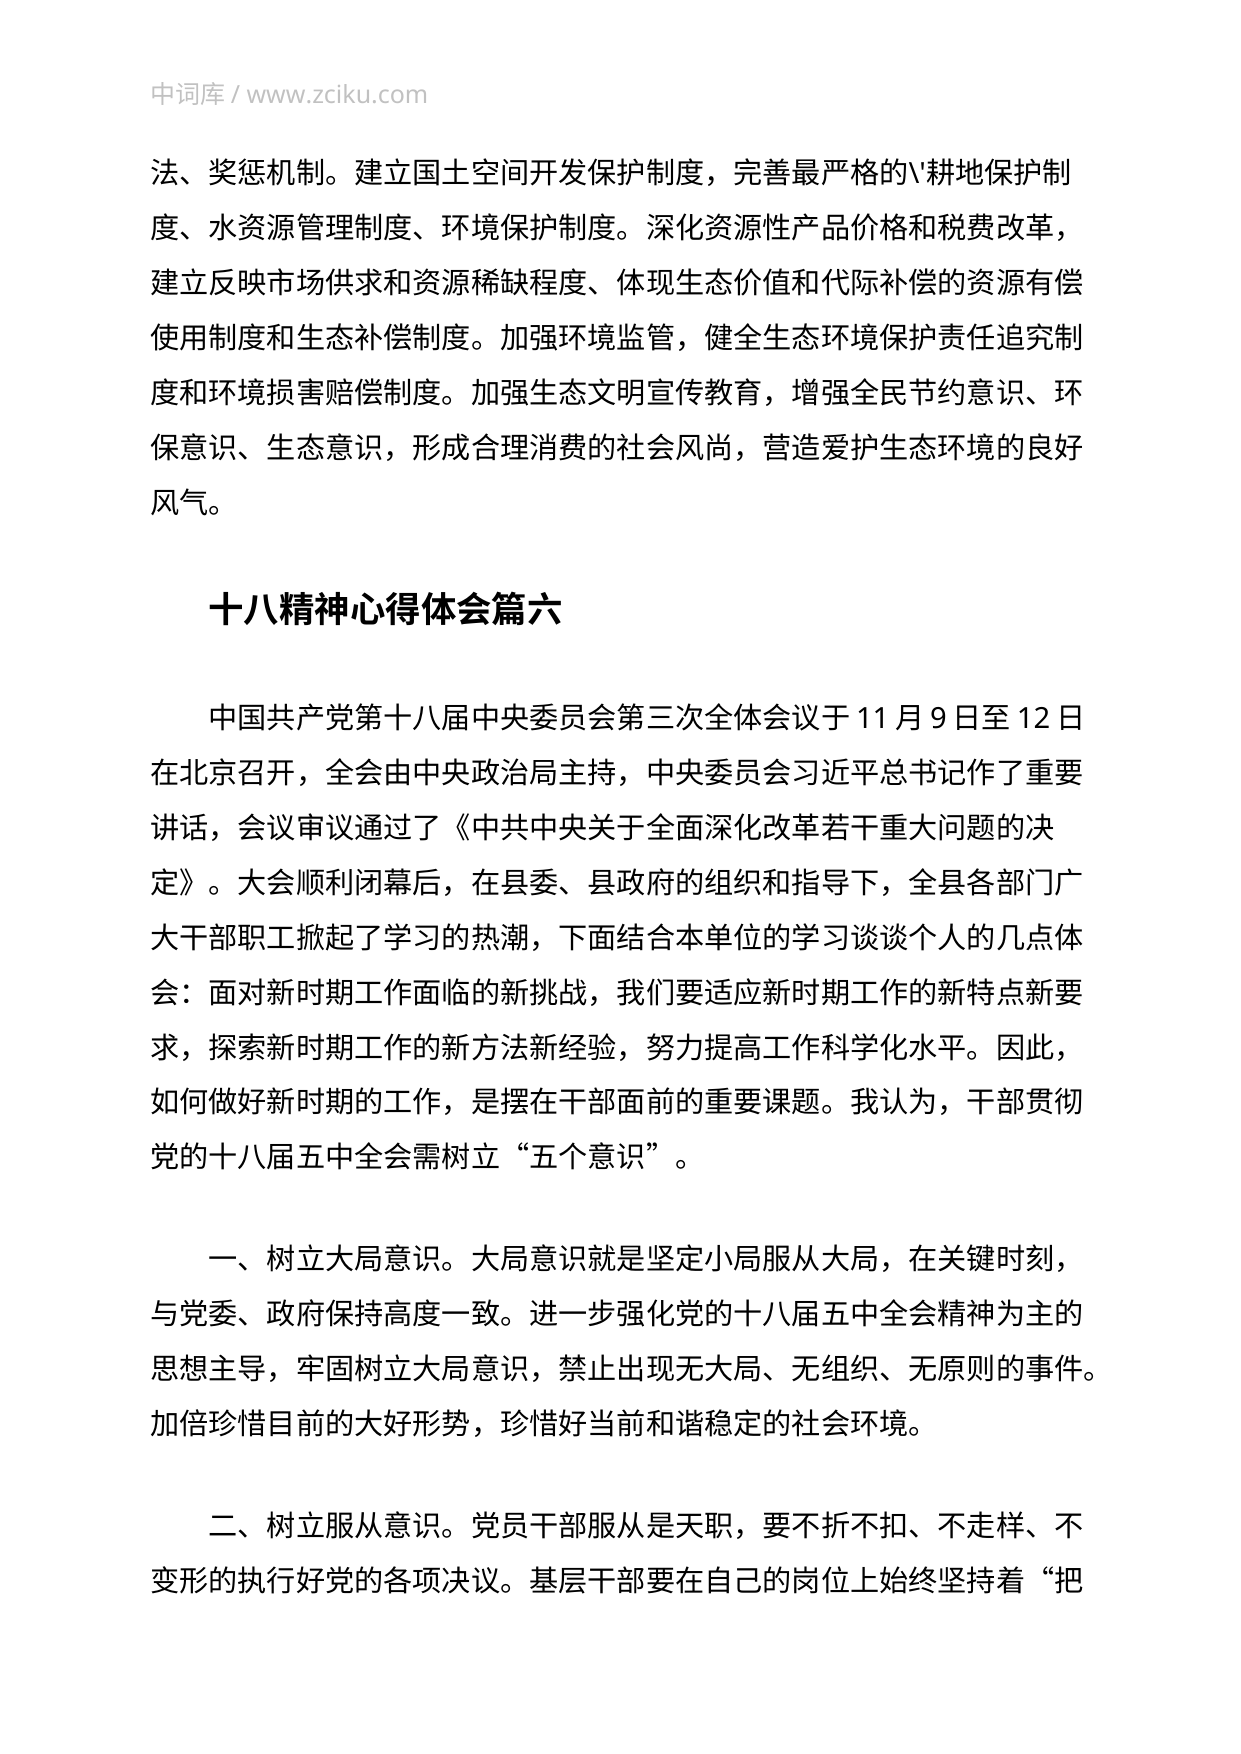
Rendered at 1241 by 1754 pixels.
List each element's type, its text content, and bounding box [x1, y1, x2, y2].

text 中国共产党第十八届中央委员会第三次全体会议于11月9日至12日在北京召开，全会由中央政治局主持，中央委员会习近平总书记作了重要讲话，会议审议通过了《中共中央关于全面深化改革若干重大问题的决定》。大会顺利闭幕后，在县委、县政府的组织和指导下，全县各部门广大干部职工掀起了学习的热潮，下面结合本单位的学习谈谈个人的几点体会：面对新时期工作面临的新挑战，我们要适应新时期工作的新特点新要求，探索新时期工作的新方法新经验，努力提高工作科学化水平。因此，如何做好新时期的工作，是摆在干部面前的重要课题。我认为，干部贯彻党的十八届五中全会需树立“五个意识”。 [150, 695, 1090, 1176]
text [150, 150, 1090, 522]
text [150, 1502, 1090, 1599]
text 一、树立大局意识。大局意识就是坚定小局服从大局，在关键时刻，与党委、政府保持高度一致。进一步强化党的十八届五中全会精神为主的思想主导，牢固树立大局意识，禁止出现无大局、无组织、无原则的事件。加倍珍惜目前的大好形势，珍惜好当前和谐稳定的社会环境。 [150, 1236, 1090, 1443]
text 十八精神心得体会篇六 [150, 581, 1090, 632]
